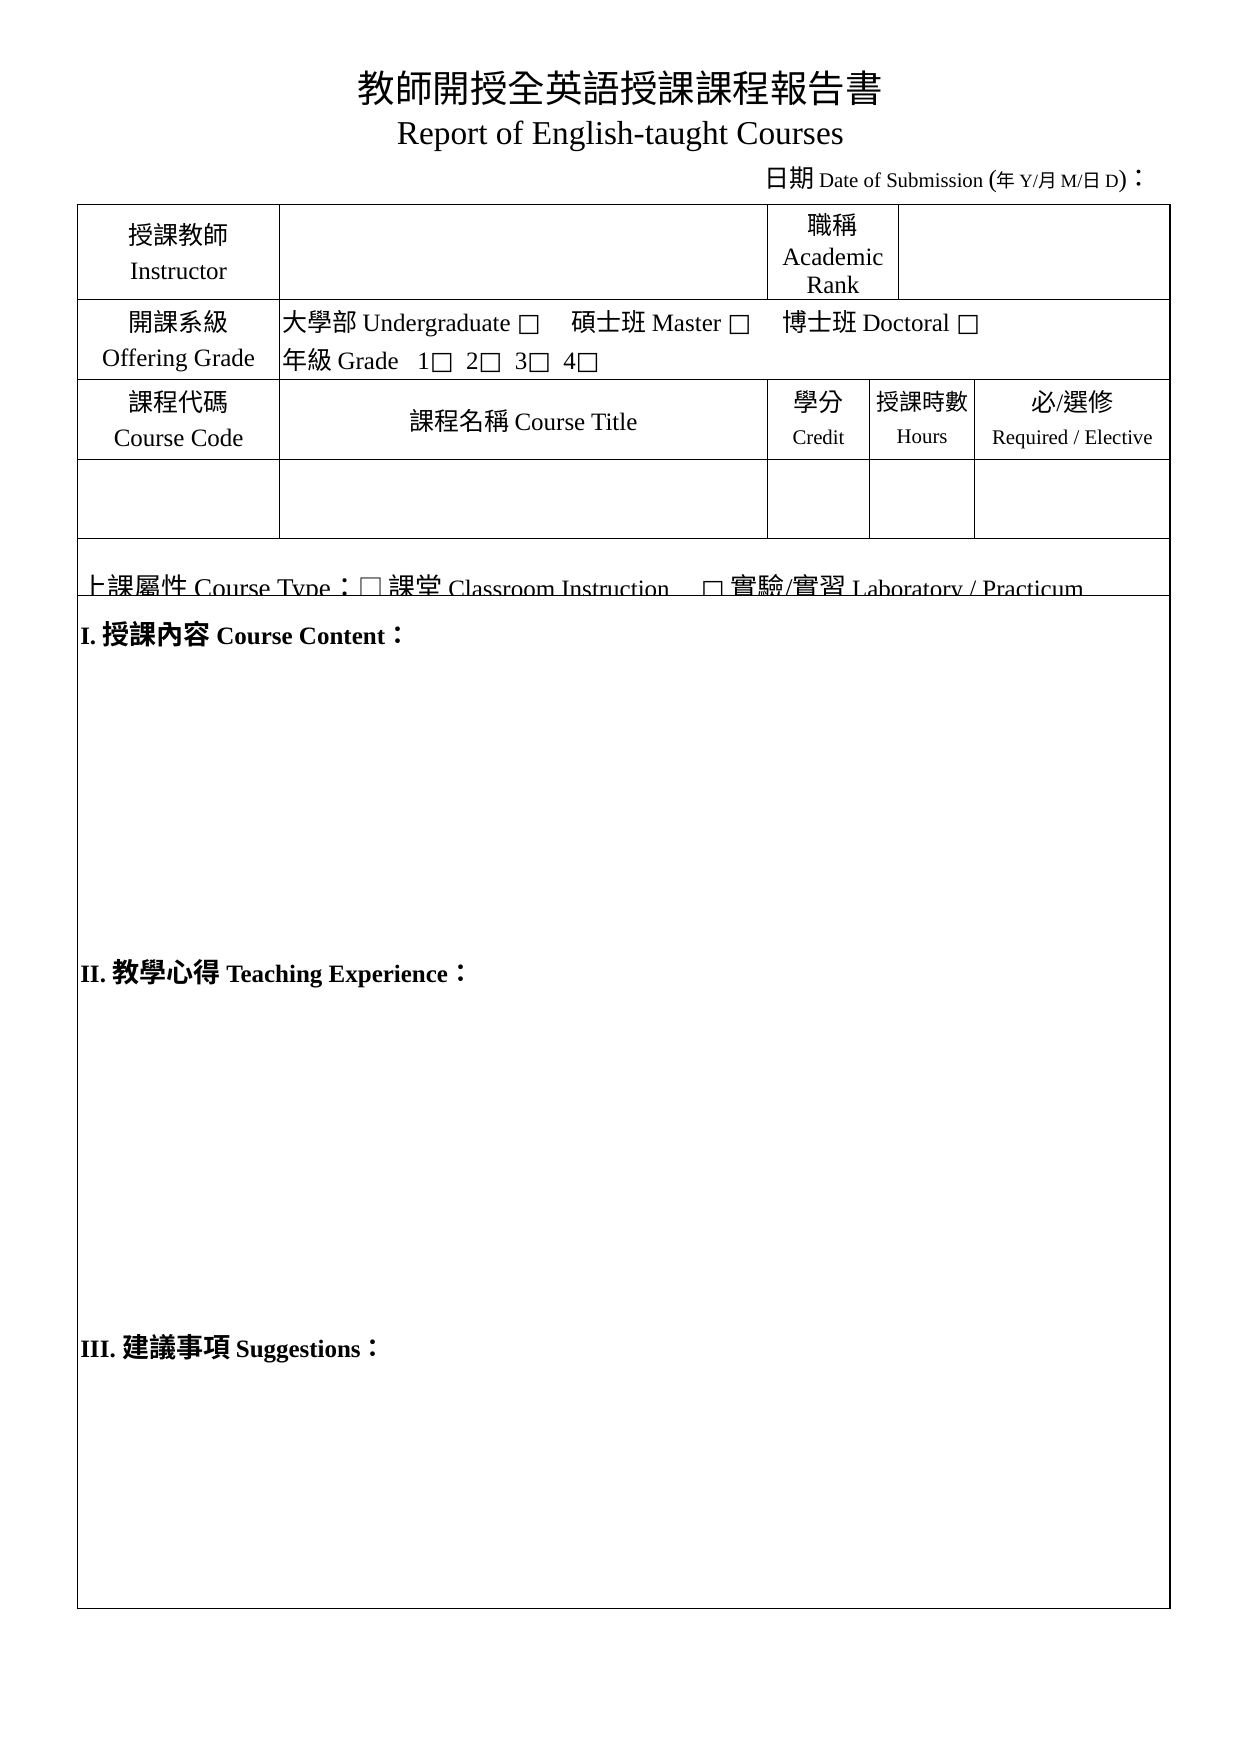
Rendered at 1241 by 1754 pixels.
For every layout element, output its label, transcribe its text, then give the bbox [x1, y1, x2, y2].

table_cell [768, 460, 869, 538]
table_cell 課程代碼 Course Code [78, 380, 279, 458]
table_cell 開課系級 Offering Grade [78, 300, 279, 379]
table_cell 大學部Undergraduate □ 碩士班Master □ 博士班Doctoral □ 年級Grade 1□ 2□ 3□ 4□ [280, 300, 1169, 379]
table_header [280, 205, 767, 299]
table_cell [975, 460, 1169, 538]
table_cell [280, 460, 767, 538]
table_header 授課教師 Instructor [78, 205, 279, 299]
table_cell [78, 460, 279, 538]
table_header 職稱 Academic Rank [768, 205, 898, 299]
table_cell 課程名稱Course Title [280, 380, 767, 458]
table_header [899, 205, 1169, 299]
table_cell 學分 Credit [768, 380, 869, 458]
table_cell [78, 596, 1169, 1608]
table_cell 必/選修 Required / Elective [975, 380, 1169, 458]
table_cell 授課時數 Hours [870, 380, 974, 458]
table_cell [870, 460, 974, 538]
table_cell 上課屬性Course Type：□ 課堂Classroom Instruction □ 實驗/實習Laboratory / Practicum [78, 539, 1169, 594]
